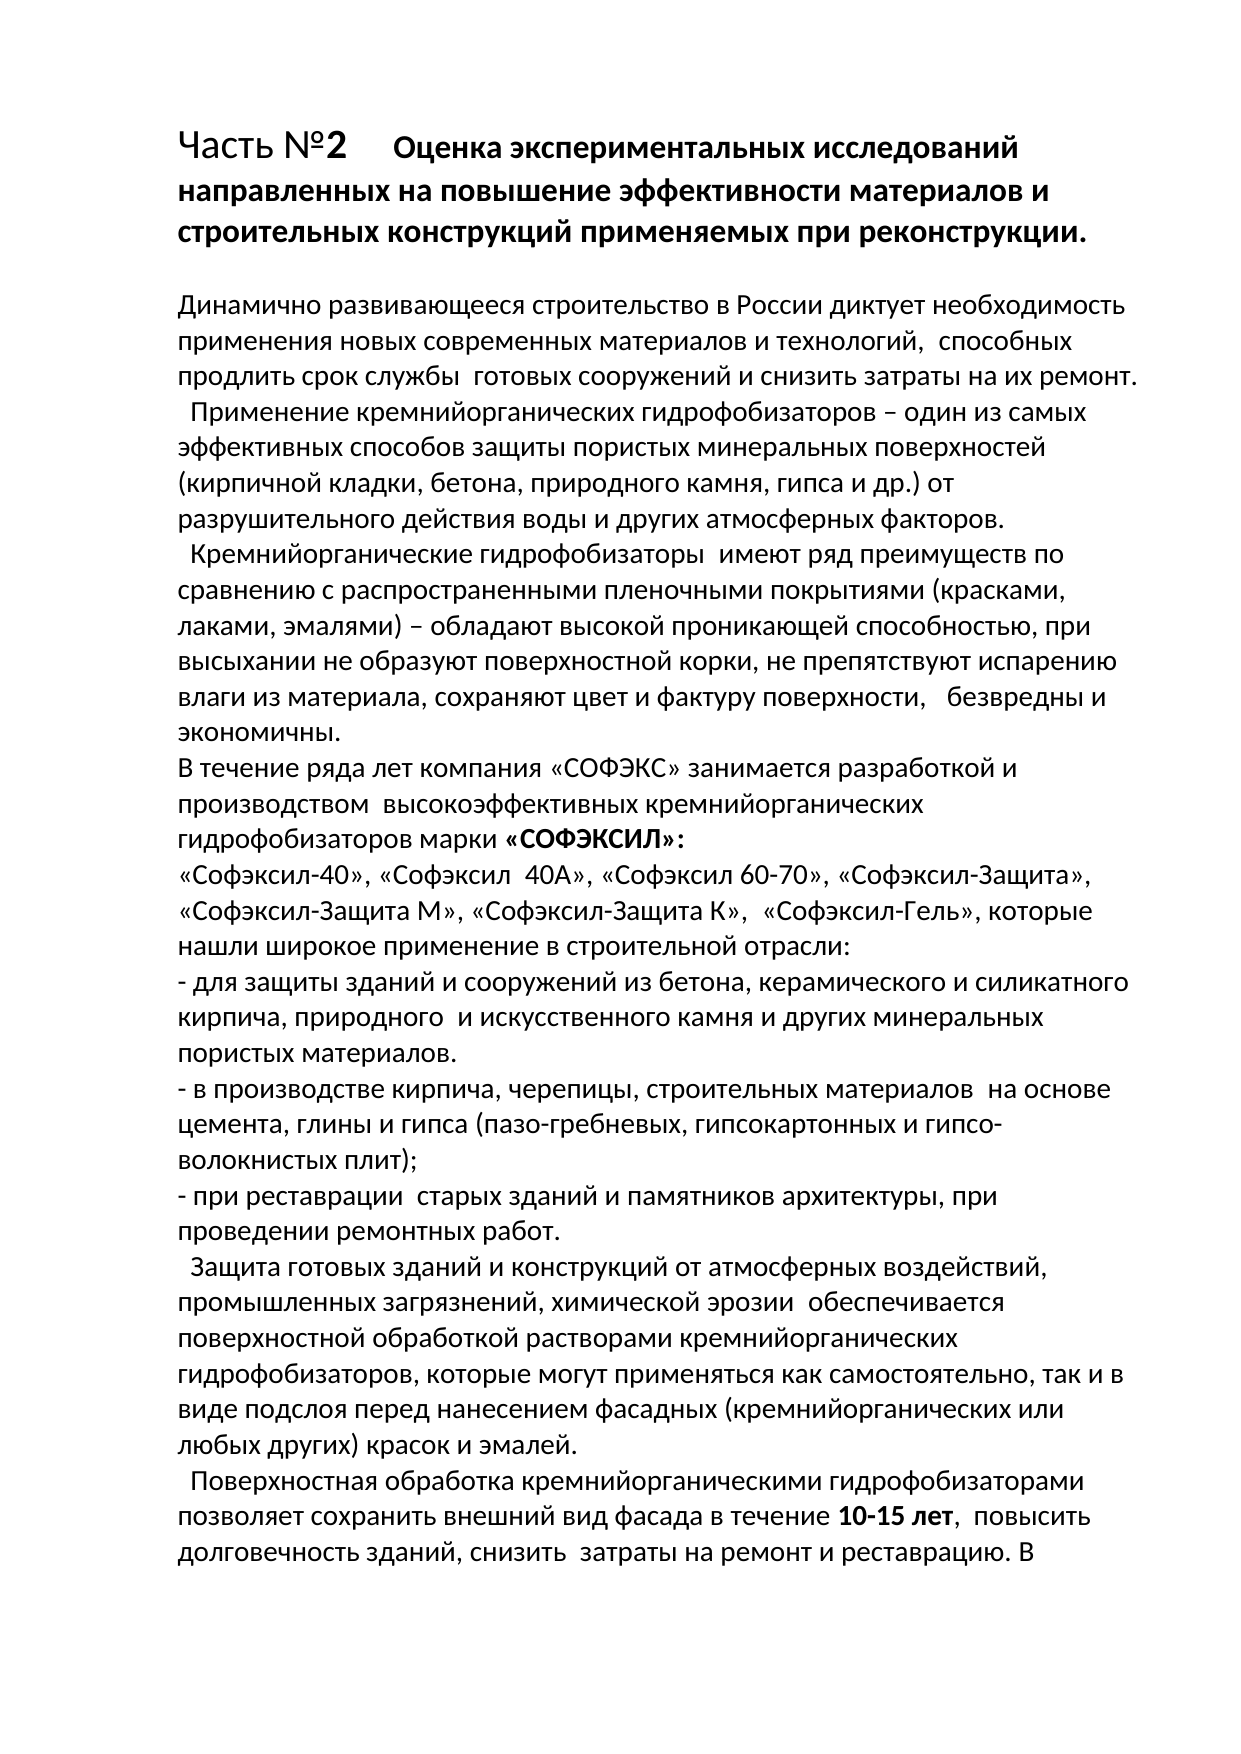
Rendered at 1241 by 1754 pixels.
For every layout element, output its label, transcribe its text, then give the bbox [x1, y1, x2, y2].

text «Софэксил-40», «Софэксил 40А», «Софэксил 60-70», «Софэксил-Защита», «Софэксил-Защита М», «Софэксил-Защита К», «Софэксил-Гель», которые нашли широкое применение в строительной отрасли: [177, 856, 1152, 963]
text Часть №2 Оценка экспериментальных исследований направленных на повышение эффективности материалов и строительных конструкций применяемых при реконструкции. [177, 118, 1152, 250]
text Динамично развивающееся строительство в России диктует необходимость применения новых современных материалов и технологий, способных продлить срок службы готовых сооружений и снизить затраты на их ремонт. [177, 286, 1152, 393]
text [177, 1462, 1152, 1568]
text Кремнийорганические гидрофобизаторы имеют ряд преимуществ по сравнению с распространенными пленочными покрытиями (красками, лаками, эмалями) – обладают высокой проникающей способностью, при высыхании не образуют поверхностной корки, не препятствуют испарению влаги из материала, сохраняют цвет и фактуру поверхности, безвредны и экономичны. [177, 535, 1152, 749]
text В течение ряда лет компания «СОФЭКС» занимается разработкой и производством высокоэффективных кремнийорганических гидрофобизаторов марки «СОФЭКСИЛ»: [177, 749, 1152, 856]
text - при реставрации старых зданий и памятников архитектуры, при проведении ремонтных работ. [177, 1177, 1152, 1248]
text Защита готовых зданий и конструкций от атмосферных воздействий, промышленных загрязнений, химической эрозии обеспечивается поверхностной обработкой растворами кремнийорганических гидрофобизаторов, которые могут применяться как самостоятельно, так и в виде подслоя перед нанесением фасадных (кремнийорганических или любых других) красок и эмалей. [177, 1248, 1152, 1462]
text - в производстве кирпича, черепицы, строительных материалов на основе цемента, глины и гипса (пазо-гребневых, гипсокартонных и гипсо-волокнистых плит); [177, 1070, 1152, 1177]
text - для защиты зданий и сооружений из бетона, керамического и силикатного кирпича, природного и искусственного камня и других минеральных пористых материалов. [177, 963, 1152, 1070]
text Применение кремнийорганических гидрофобизаторов – один из самых эффективных способов защиты пористых минеральных поверхностей (кирпичной кладки, бетона, природного камня, гипса и др.) от разрушительного действия воды и других атмосферных факторов. [177, 393, 1152, 535]
